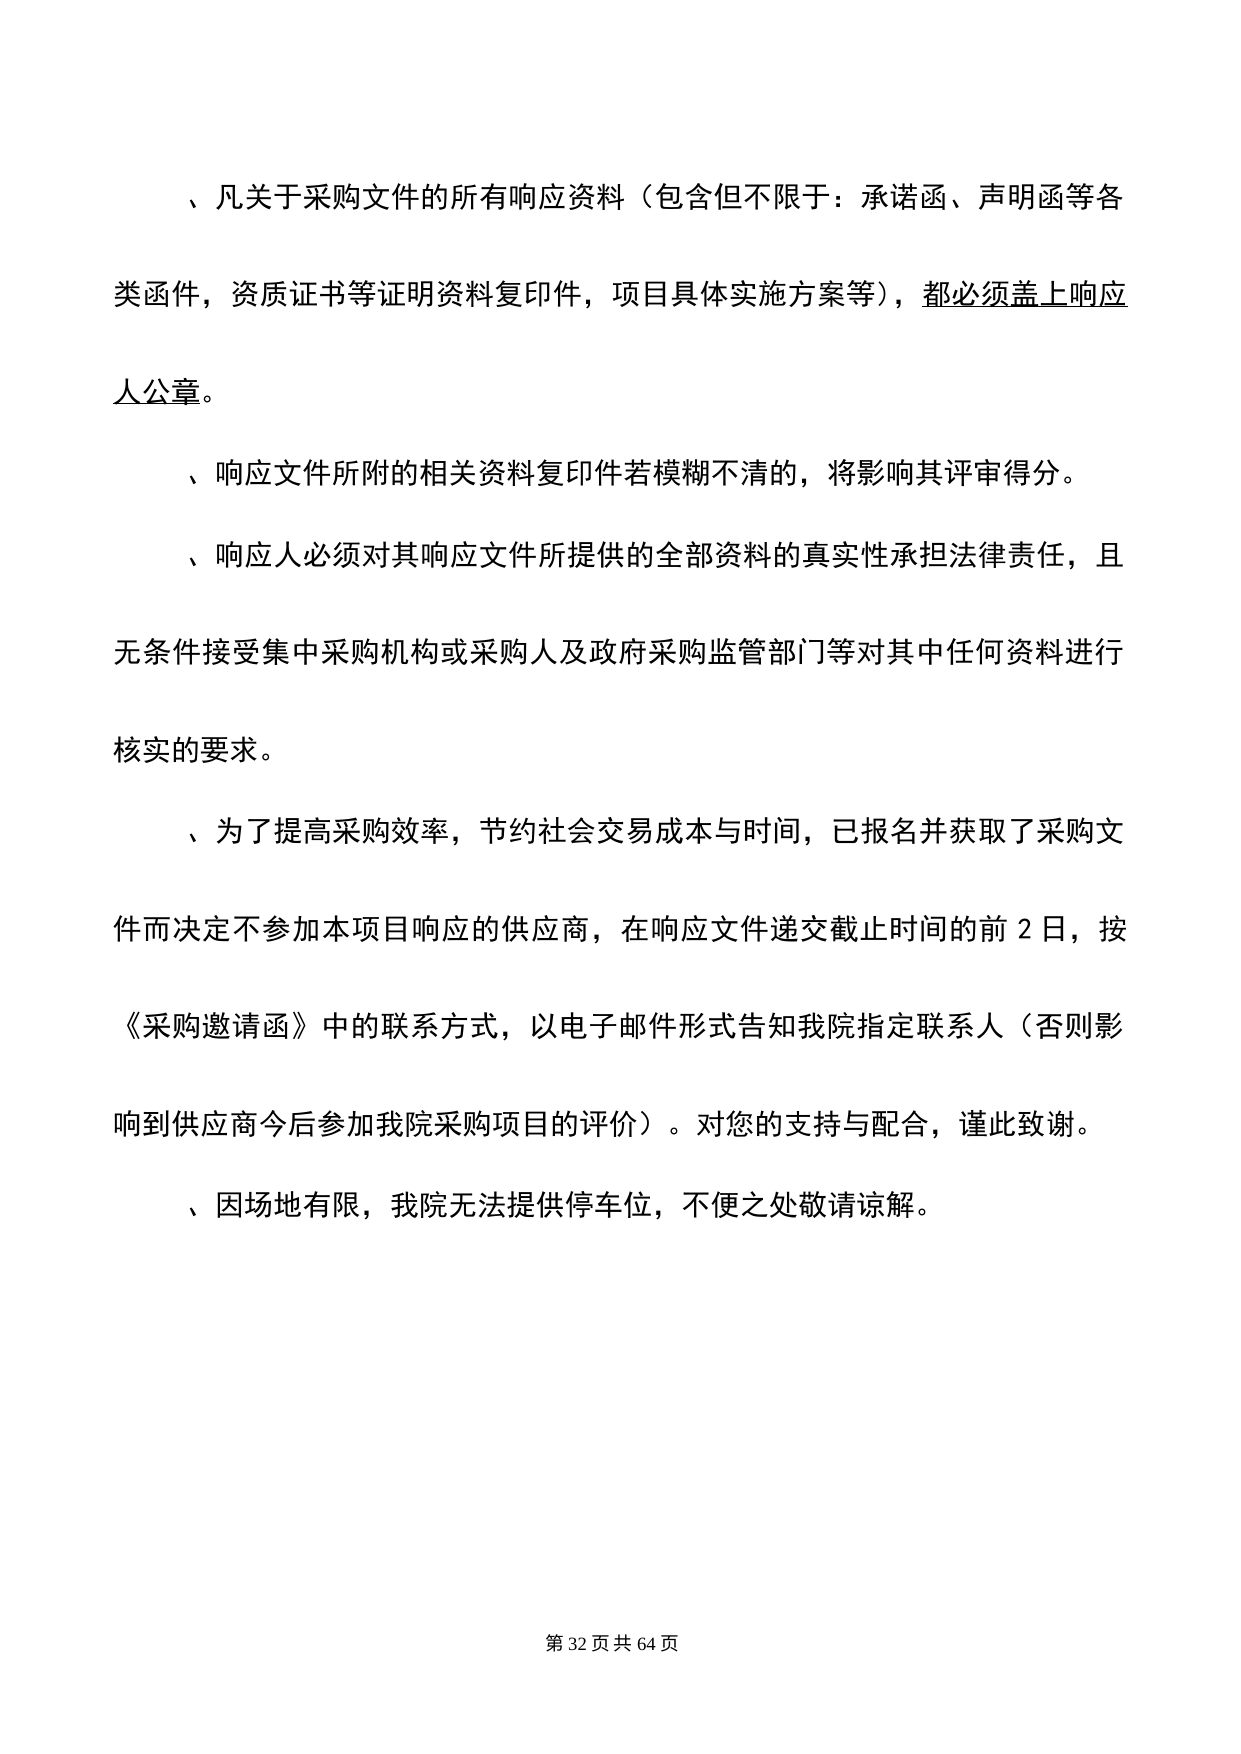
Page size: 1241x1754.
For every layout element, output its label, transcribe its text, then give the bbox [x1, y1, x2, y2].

list 为了提高采购效率，节约社会交易成本与时间，已报名并获取了采购文件而决定不参加本项目响应的供应商，在响应文件递交截止时间的前2日，按《采购邀请函》中的联系方式，以电子邮件形式告知我院指定联系人（否则影响到供应商今后参加我院采购项目的评价）。对您的支持与配合，谨此致谢。 [112, 797, 1128, 1154]
list 响应文件所附的相关资料复印件若模糊不清的，将影响其评审得分。 [112, 438, 1128, 503]
list 因场地有限，我院无法提供停车位，不便之处敬请谅解。 [112, 1171, 1128, 1236]
list 响应人必须对其响应文件所提供的全部资料的真实性承担法律责任，且无条件接受集中采购机构或采购人及政府采购监管部门等对其中任何资料进行核实的要求。 [112, 520, 1128, 780]
list 凡关于采购文件的所有响应资料（包含但不限于：承诺函、声明函等各类函件，资质证书等证明资料复印件，项目具体实施方案等)，都必须盖上响应人公章。 [112, 162, 1128, 422]
